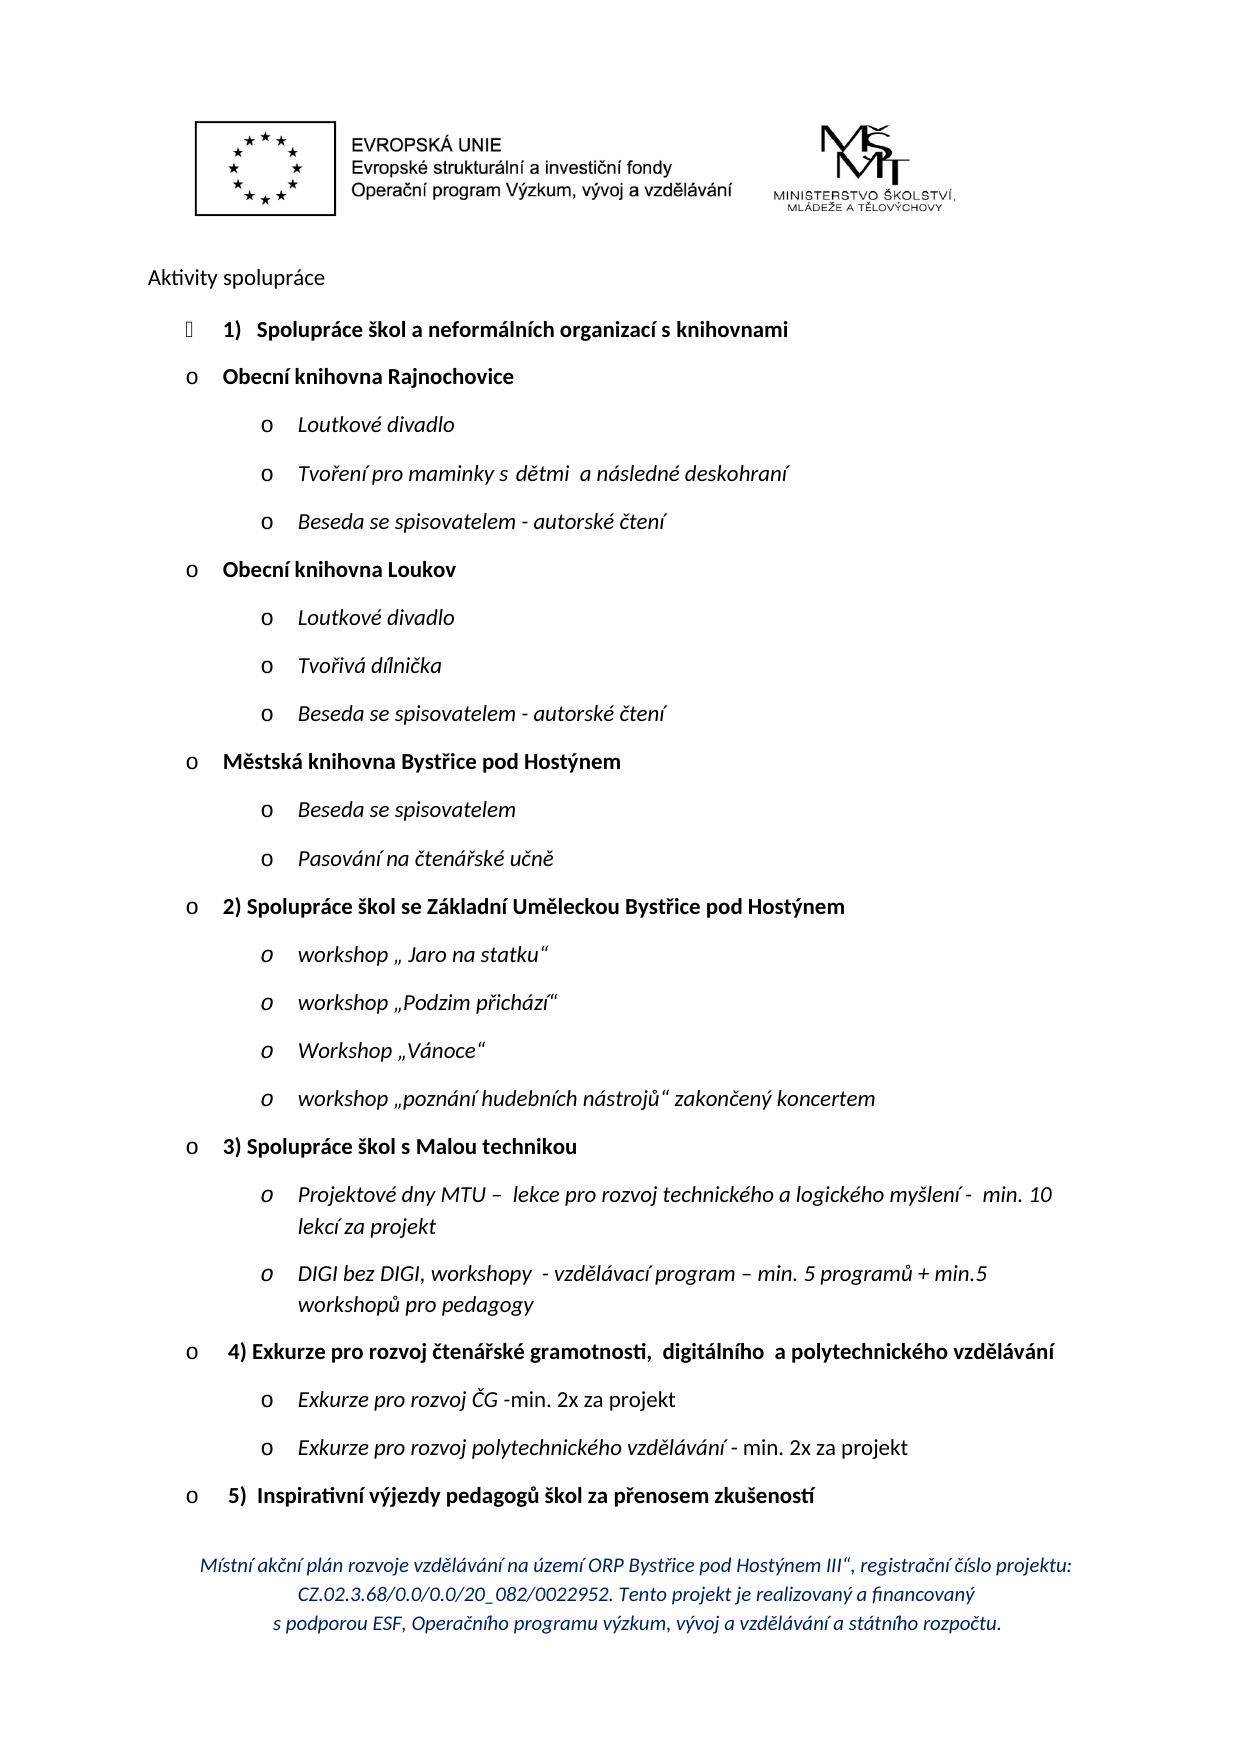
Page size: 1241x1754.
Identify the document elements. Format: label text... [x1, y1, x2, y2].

text Aktivity spolupráce [148, 263, 1093, 291]
list 4) Exkurze pro rozvoj čtenářské gramotnosti, digitálního a polytechnického vzdělávání [185, 1337, 1093, 1366]
list 2) Spolupráce škol se Základní Uměleckou Bystřice pod Hostýnem [185, 892, 1093, 921]
list Tvořivá dílnička [260, 651, 1093, 680]
list 3) Spolupráce škol s Malou technikou [185, 1132, 1093, 1162]
list 5) Inspirativní výjezdy pedagogů škol za přenosem zkušeností [185, 1481, 1093, 1511]
list Obecní knihovna Rajnochovice [185, 362, 1093, 392]
list Exkurze pro rozvoj polytechnického vzdělávání - min. 2x za projekt [260, 1433, 1093, 1462]
list Městská knihovna Bystřice pod Hostýnem [185, 747, 1093, 777]
list Workshop „Vánoce“ [260, 1036, 1093, 1065]
list Tvoření pro maminky s dětmi a následné deskohraní [260, 459, 1093, 488]
list Obecní knihovna Loukov [185, 555, 1093, 584]
picture [147, 73, 1002, 263]
list DIGI bez DIGI, workshopy - vzdělávací program – min. 5 programů + min.5 workshopů pro pedagogy [260, 1259, 1093, 1318]
list Projektové dny MTU – lekce pro rozvoj technického a logického myšlení - min. 10 lekcí za projekt [260, 1181, 1093, 1240]
list Beseda se spisovatelem [260, 796, 1093, 825]
list workshop „poznání hudebních nástrojů“ zakončený koncertem [260, 1084, 1093, 1113]
list Beseda se spisovatelem - autorské čtení [260, 507, 1093, 536]
list Loutkové divadlo [260, 411, 1093, 440]
list workshop „Podzim přichází“ [260, 988, 1093, 1017]
list Pasování na čtenářské učně [260, 844, 1093, 873]
list Loutkové divadlo [260, 603, 1093, 632]
list Beseda se spisovatelem - autorské čtení [260, 699, 1093, 728]
list 1) Spolupráce škol a neformálních organizací s knihovnami [185, 316, 1093, 344]
list Exkurze pro rozvoj ČG -min. 2x za projekt [260, 1385, 1093, 1414]
list workshop „ Jaro na statku“ [260, 940, 1093, 969]
